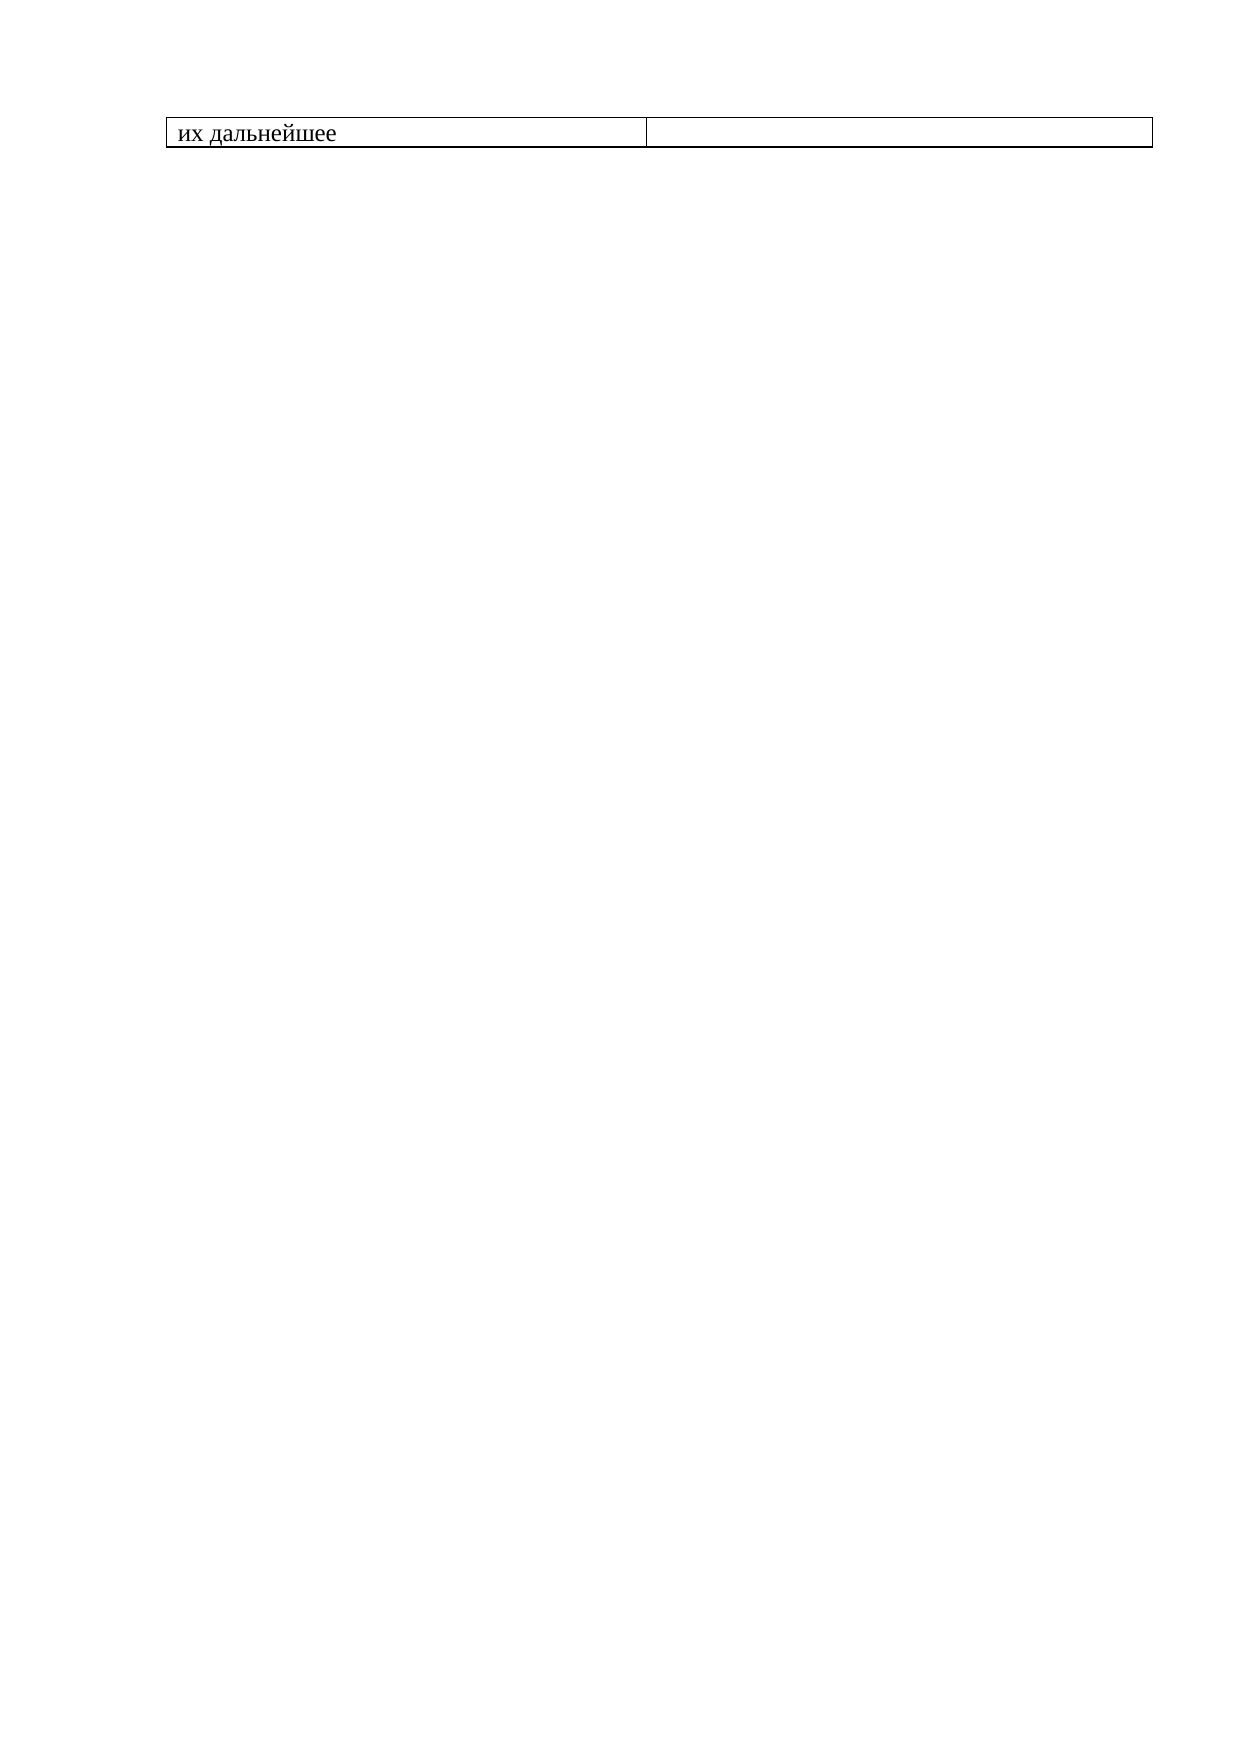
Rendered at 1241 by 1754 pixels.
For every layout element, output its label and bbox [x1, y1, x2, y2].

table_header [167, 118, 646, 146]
table_header [647, 118, 1152, 146]
